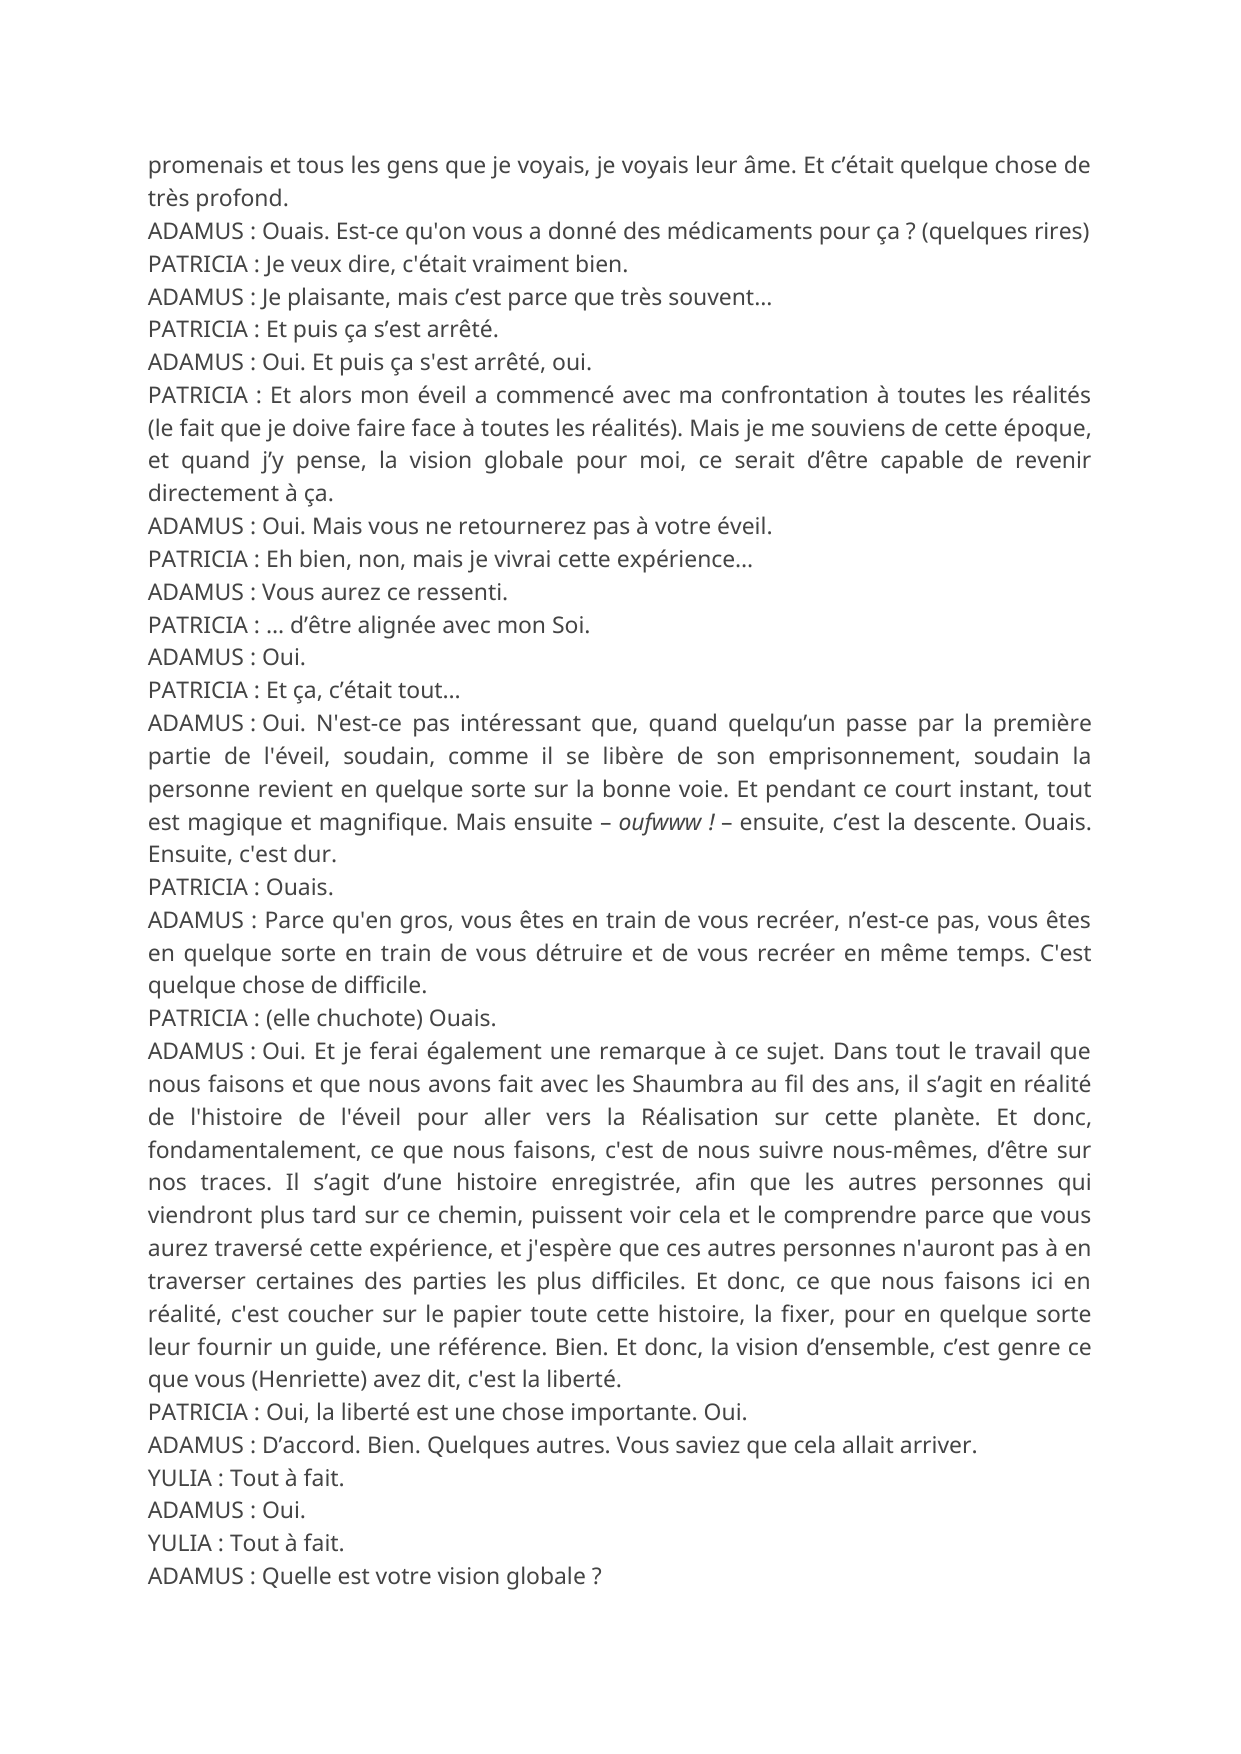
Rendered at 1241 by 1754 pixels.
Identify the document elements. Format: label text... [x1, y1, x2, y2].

text ADAMUS : Oui. Mais vous ne retournerez pas à votre éveil. [148, 508, 1093, 541]
text ADAMUS : Ouais. Est-ce qu'on vous a donné des médicaments pour ça ? (quelques rires) [148, 213, 1093, 246]
text ADAMUS : Parce qu'en gros, vous êtes en train de vous recréer, n’est-ce pas, vous êtes en quelque sorte en train de vous détruire et de vous recréer en même temps. C'est quelque chose de difficile. [148, 902, 1093, 1001]
text ADAMUS : Oui. [148, 1493, 1093, 1526]
text PATRICIA : Eh bien, non, mais je vivrai cette expérience… [148, 541, 1093, 574]
text PATRICIA : Oui, la liberté est une chose importante. Oui. [148, 1394, 1093, 1427]
text YULIA : Tout à fait. [148, 1526, 1093, 1558]
text PATRICIA : (elle chuchote) Ouais. [148, 1001, 1093, 1033]
text PATRICIA : Et alors mon éveil a commencé avec ma confrontation à toutes les réalités (le fait que je doive faire face à toutes les réalités). Mais je me souviens de cette époque, et quand j’y pense, la vision globale pour moi, ce serait d’être capable de revenir directement à ça. [148, 377, 1093, 508]
text PATRICIA : Et puis ça s’est arrêté. [148, 312, 1093, 344]
text ADAMUS : Oui. Et je ferai également une remarque à ce sujet. Dans tout le travail que nous faisons et que nous avons fait avec les Shaumbra au fil des ans, il s’agit en réalité de l'histoire de l'éveil pour aller vers la Réalisation sur cette planète. Et donc, fondamentalement, ce que nous faisons, c'est de nous suivre nous-mêmes, d’être sur nos traces. Il s’agit d’une histoire enregistrée, afin que les autres personnes qui viendront plus tard sur ce chemin, puissent voir cela et le comprendre parce que vous aurez traversé cette expérience, et j'espère que ces autres personnes n'auront pas à en traverser certaines des parties les plus difficiles. Et donc, ce que nous faisons ici en réalité, c'est coucher sur le papier toute cette histoire, la fixer, pour en quelque sorte leur fournir un guide, une référence. Bien. Et donc, la vision d’ensemble, c’est genre ce que vous (Henriette) avez dit, c'est la liberté. [148, 1033, 1093, 1394]
text ADAMUS : Oui. N'est-ce pas intéressant que, quand quelqu’un passe par la première partie de l'éveil, soudain, comme il se libère de son emprisonnement, soudain la personne revient en quelque sorte sur la bonne voie. Et pendant ce court instant, tout est magique et magnifique. Mais ensuite – oufwww ! – ensuite, c’est la descente. Ouais. Ensuite, c'est dur. [148, 705, 1093, 869]
text ADAMUS : D’accord. Bien. Quelques autres. Vous saviez que cela allait arriver. [148, 1427, 1093, 1460]
text PATRICIA : Je veux dire, c'était vraiment bien. [148, 246, 1093, 279]
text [148, 148, 1093, 213]
text YULIA : Tout à fait. [148, 1460, 1093, 1493]
text PATRICIA : Et ça, c’était tout… [148, 673, 1093, 705]
text ADAMUS : Oui. Et puis ça s'est arrêté, oui. [148, 344, 1093, 377]
text ADAMUS : Je plaisante, mais c’est parce que très souvent… [148, 279, 1093, 312]
text ADAMUS : Quelle est votre vision globale ? [148, 1558, 1093, 1591]
text ADAMUS : Vous aurez ce ressenti. [148, 574, 1093, 607]
text ADAMUS : Oui. [148, 640, 1093, 673]
text PATRICIA : … d’être alignée avec mon Soi. [148, 607, 1093, 640]
text PATRICIA : Ouais. [148, 869, 1093, 902]
